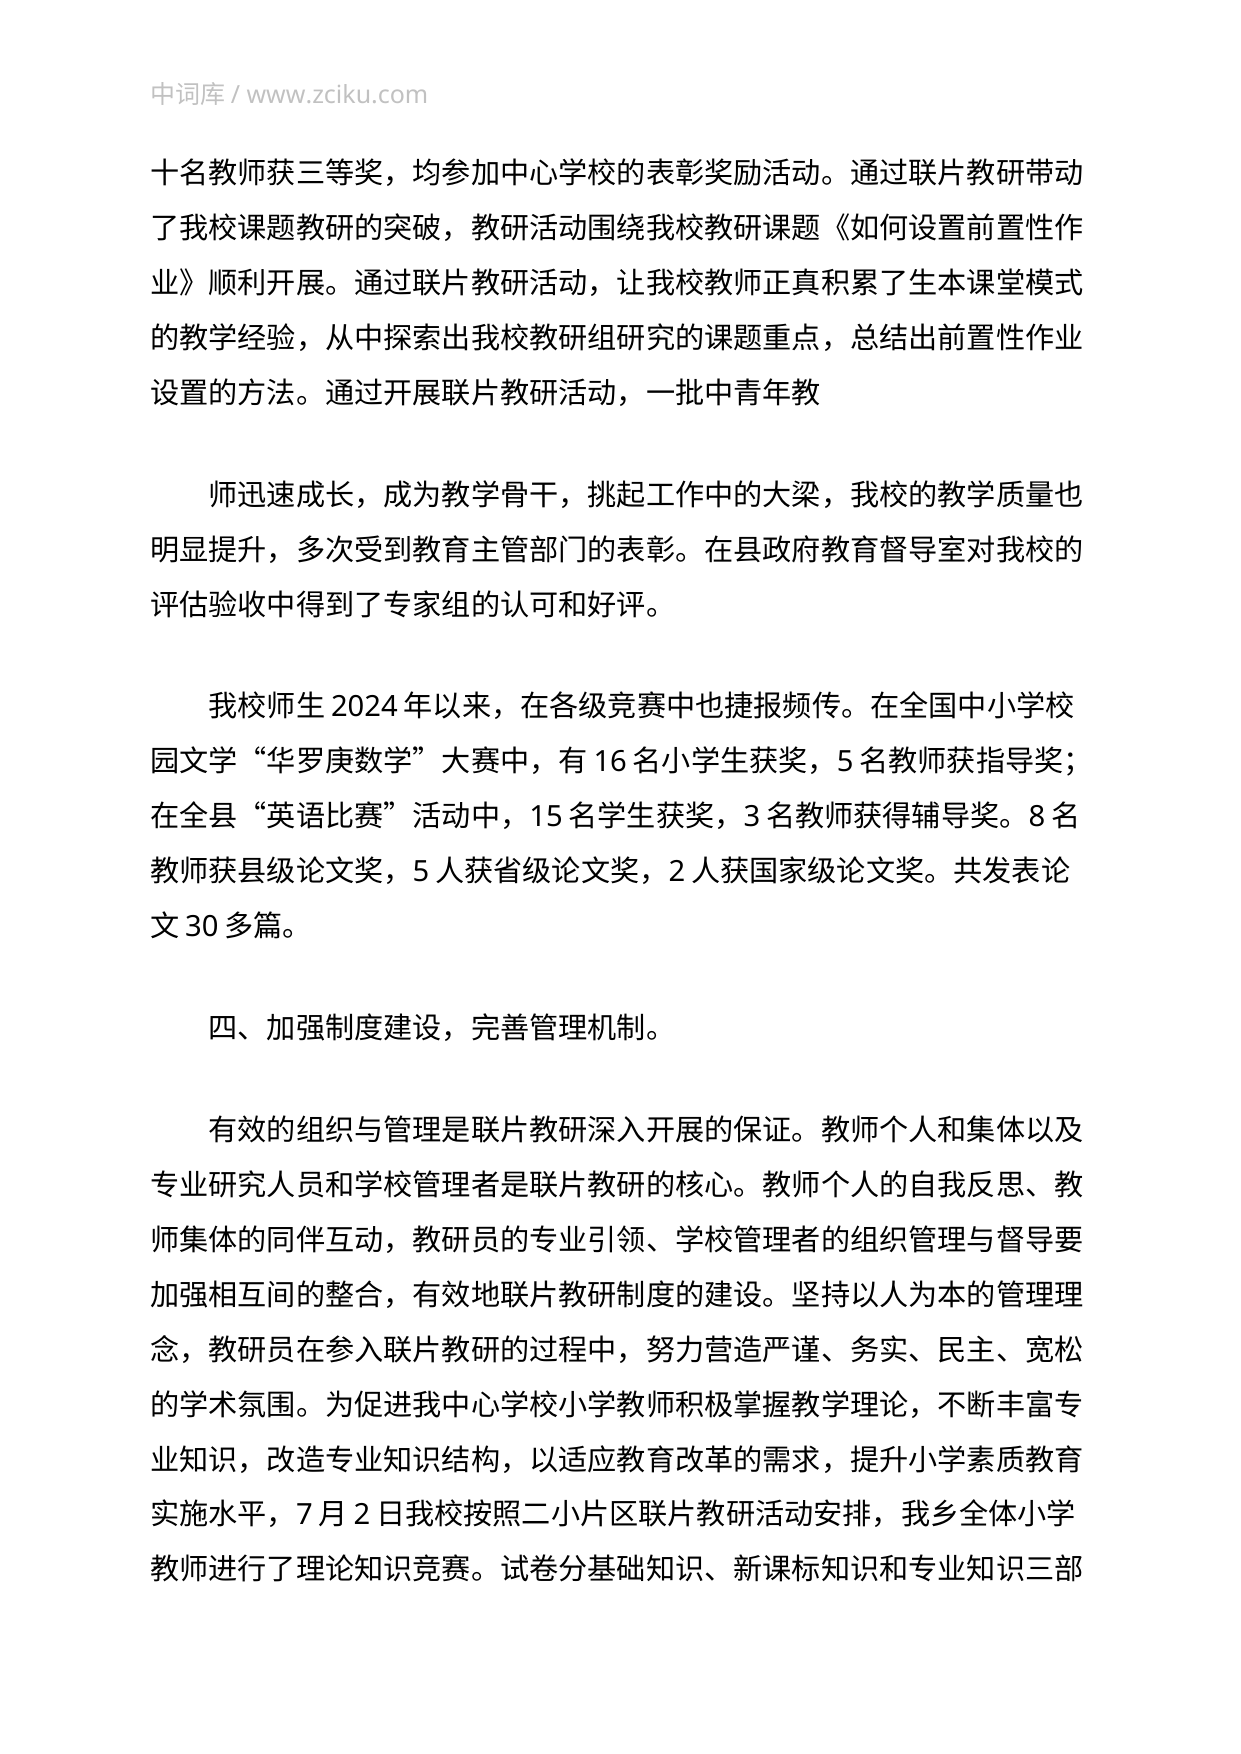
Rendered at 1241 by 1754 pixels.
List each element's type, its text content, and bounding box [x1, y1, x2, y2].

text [150, 1107, 1090, 1588]
text 我校师生2024年以来，在各级竞赛中也捷报频传。在全国中小学校园文学“华罗庚数学”大赛中，有16名小学生获奖，5名教师获指导奖；在全县“英语比赛”活动中，15名学生获奖，3名教师获得辅导奖。8名教师获县级论文奖，5人获省级论文奖，2人获国家级论文奖。共发表论文30多篇。 [150, 683, 1090, 945]
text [150, 150, 1090, 412]
text 四、加强制度建设，完善管理机制。 [150, 1005, 1090, 1047]
text 师迅速成长，成为教学骨干，挑起工作中的大梁，我校的教学质量也明显提升，多次受到教育主管部门的表彰。在县政府教育督导室对我校的评估验收中得到了专家组的认可和好评。 [150, 471, 1090, 623]
